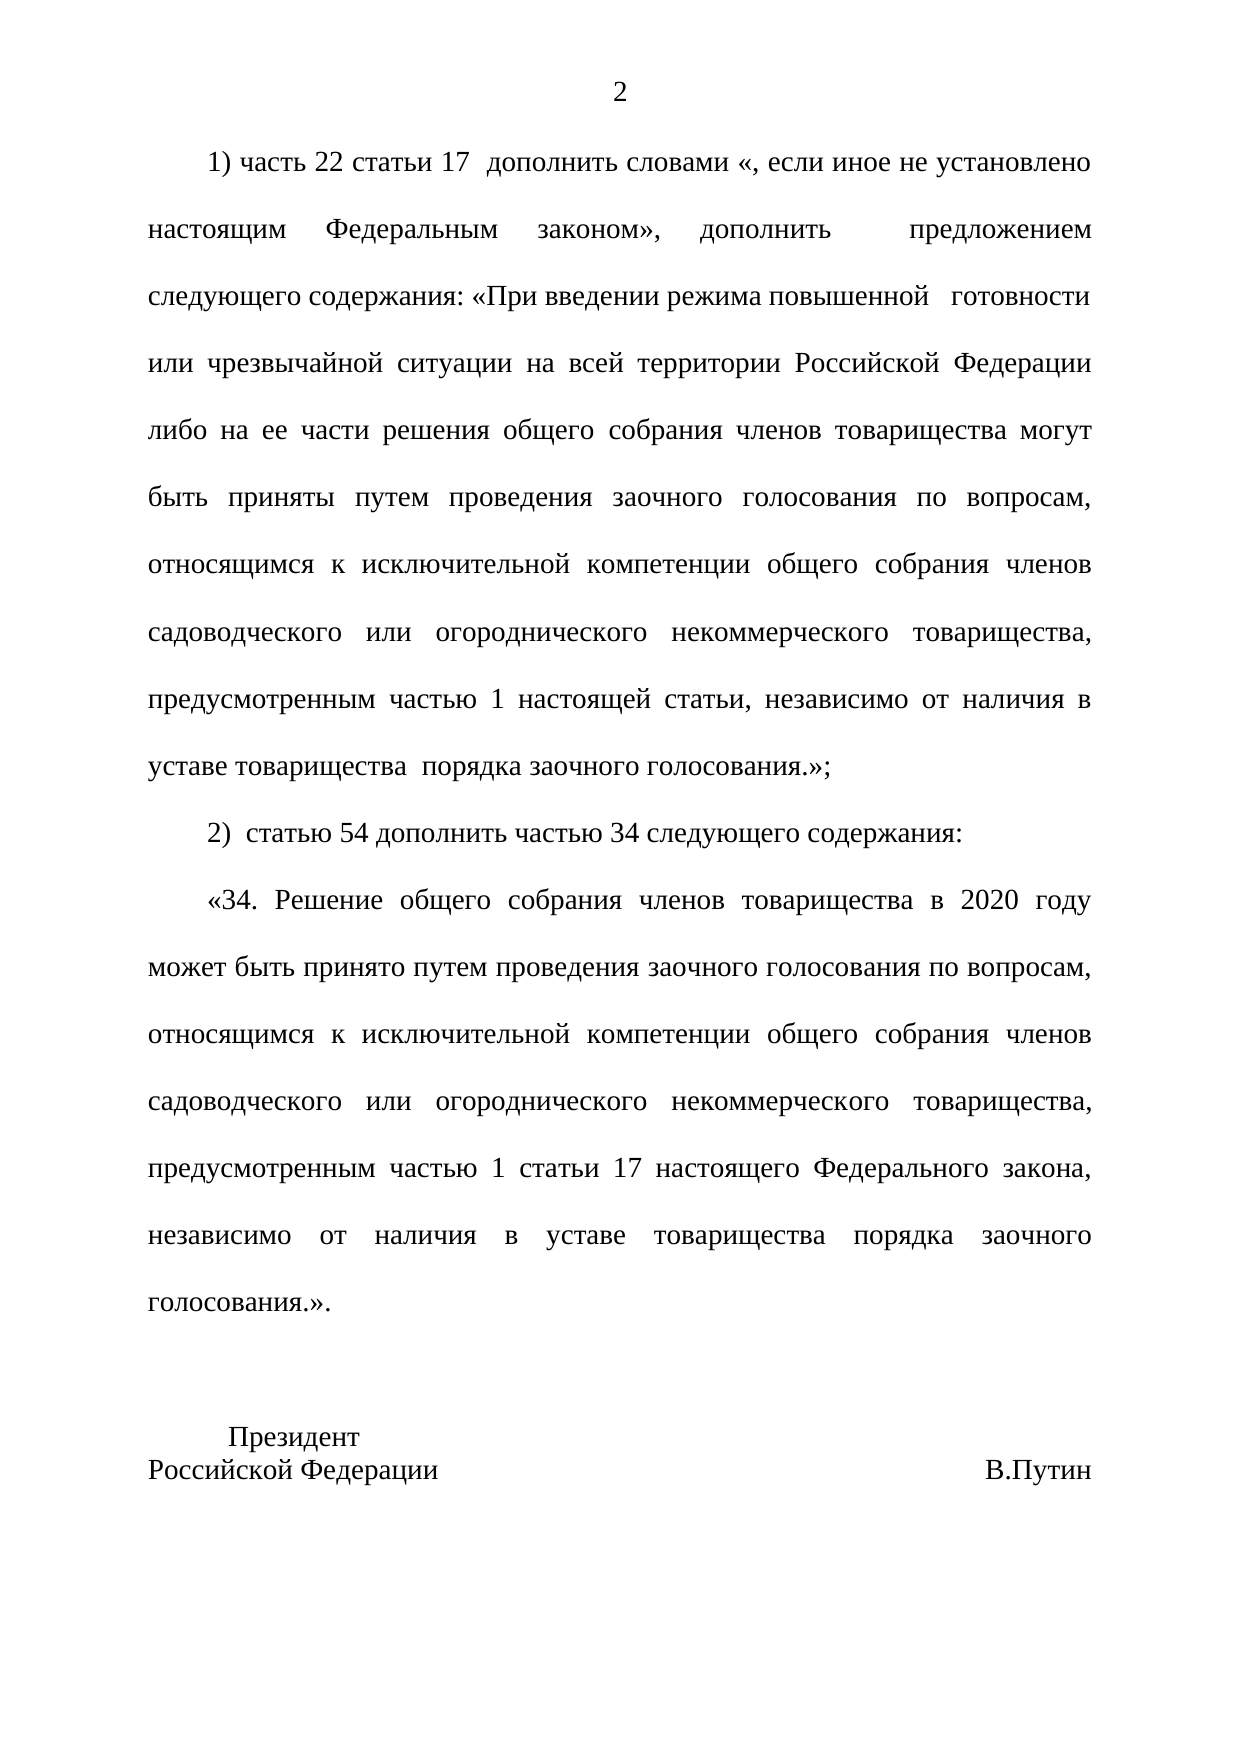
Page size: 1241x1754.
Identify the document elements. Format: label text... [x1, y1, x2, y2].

text или чрезвычайной ситуации на всей территории Российской Федерации либо на ее части решения общего собрания членов товарищества могут быть приняты путем проведения заочного голосования по вопросам, относящимся к исключительной компетенции общего собрания членов садоводческого или огороднического некоммерческого товарищества, предусмотренным частью 1 настоящей статьи, независимо от наличия в уставе товарищества порядка заочного голосования.»; [148, 345, 1093, 781]
text 2) статью 54 дополнить частью 34 следующего содержания: [148, 815, 1093, 848]
text «34. Решение общего собрания членов товарищества в 2020 году может быть принято путем проведения заочного голосования по вопросам, относящимся к исключительной компетенции общего собрания членов садоводческого или огороднического некоммерческого товарищества, предусмотренным частью 1 статьи 17 настоящего Федерального закона, независимо от наличия в уставе товарищества порядка заочного голосования.». [148, 882, 1093, 1318]
text Президент [148, 1419, 1093, 1452]
text 1) часть 22 статьи 17 дополнить словами «, если иное не установлено настоящим Федеральным законом», дополнить предложением следующего содержания: «При введении режима повышенной готовности [148, 144, 1093, 312]
text Российской Федерации В.Путин [148, 1452, 1093, 1519]
